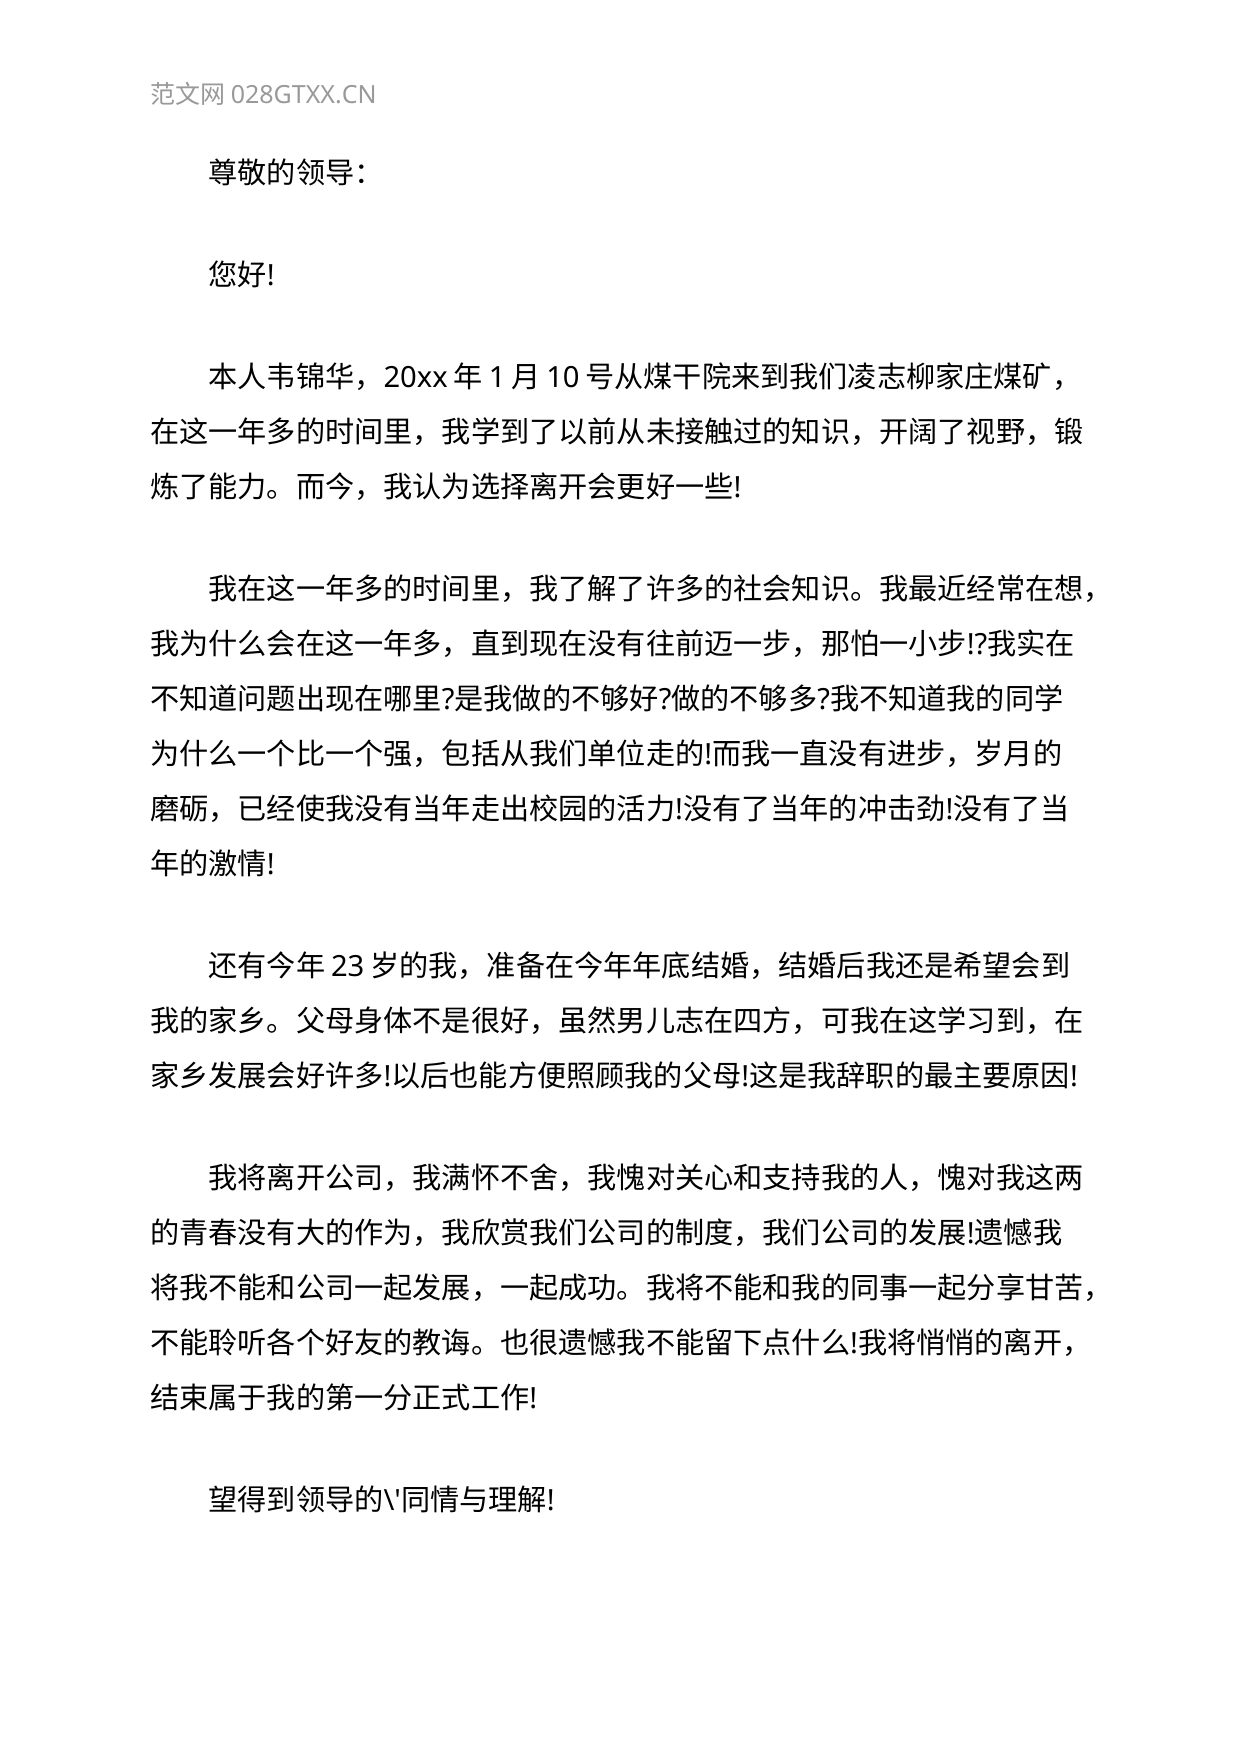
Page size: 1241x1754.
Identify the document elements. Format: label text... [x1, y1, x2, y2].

text 您好! [150, 252, 1090, 294]
text 望得到领导的\'同情与理解! [150, 1476, 1090, 1518]
text 本人韦锦华，20xx年1月10号从煤干院来到我们凌志柳家庄煤矿，在这一年多的时间里，我学到了以前从未接触过的知识，开阔了视野，锻炼了能力。而今，我认为选择离开会更好一些! [150, 354, 1090, 506]
text 尊敬的领导： [150, 150, 1090, 192]
text 我在这一年多的时间里，我了解了许多的社会知识。我最近经常在想，我为什么会在这一年多，直到现在没有往前迈一步，那怕一小步!?我实在不知道问题出现在哪里?是我做的不够好?做的不够多?我不知道我的同学为什么一个比一个强，包括从我们单位走的!而我一直没有进步，岁月的磨砺，已经使我没有当年走出校园的活力!没有了当年的冲击劲!没有了当年的激情! [150, 566, 1090, 883]
text 还有今年23岁的我，准备在今年年底结婚，结婚后我还是希望会到我的家乡。父母身体不是很好，虽然男儿志在四方，可我在这学习到，在家乡发展会好许多!以后也能方便照顾我的父母!这是我辞职的最主要原因! [150, 942, 1090, 1095]
text 我将离开公司，我满怀不舍，我愧对关心和支持我的人，愧对我这两的青春没有大的作为，我欣赏我们公司的制度，我们公司的发展!遗憾我将我不能和公司一起发展，一起成功。我将不能和我的同事一起分享甘苦，不能聆听各个好友的教诲。也很遗憾我不能留下点什么!我将悄悄的离开，结束属于我的第一分正式工作! [150, 1154, 1090, 1417]
